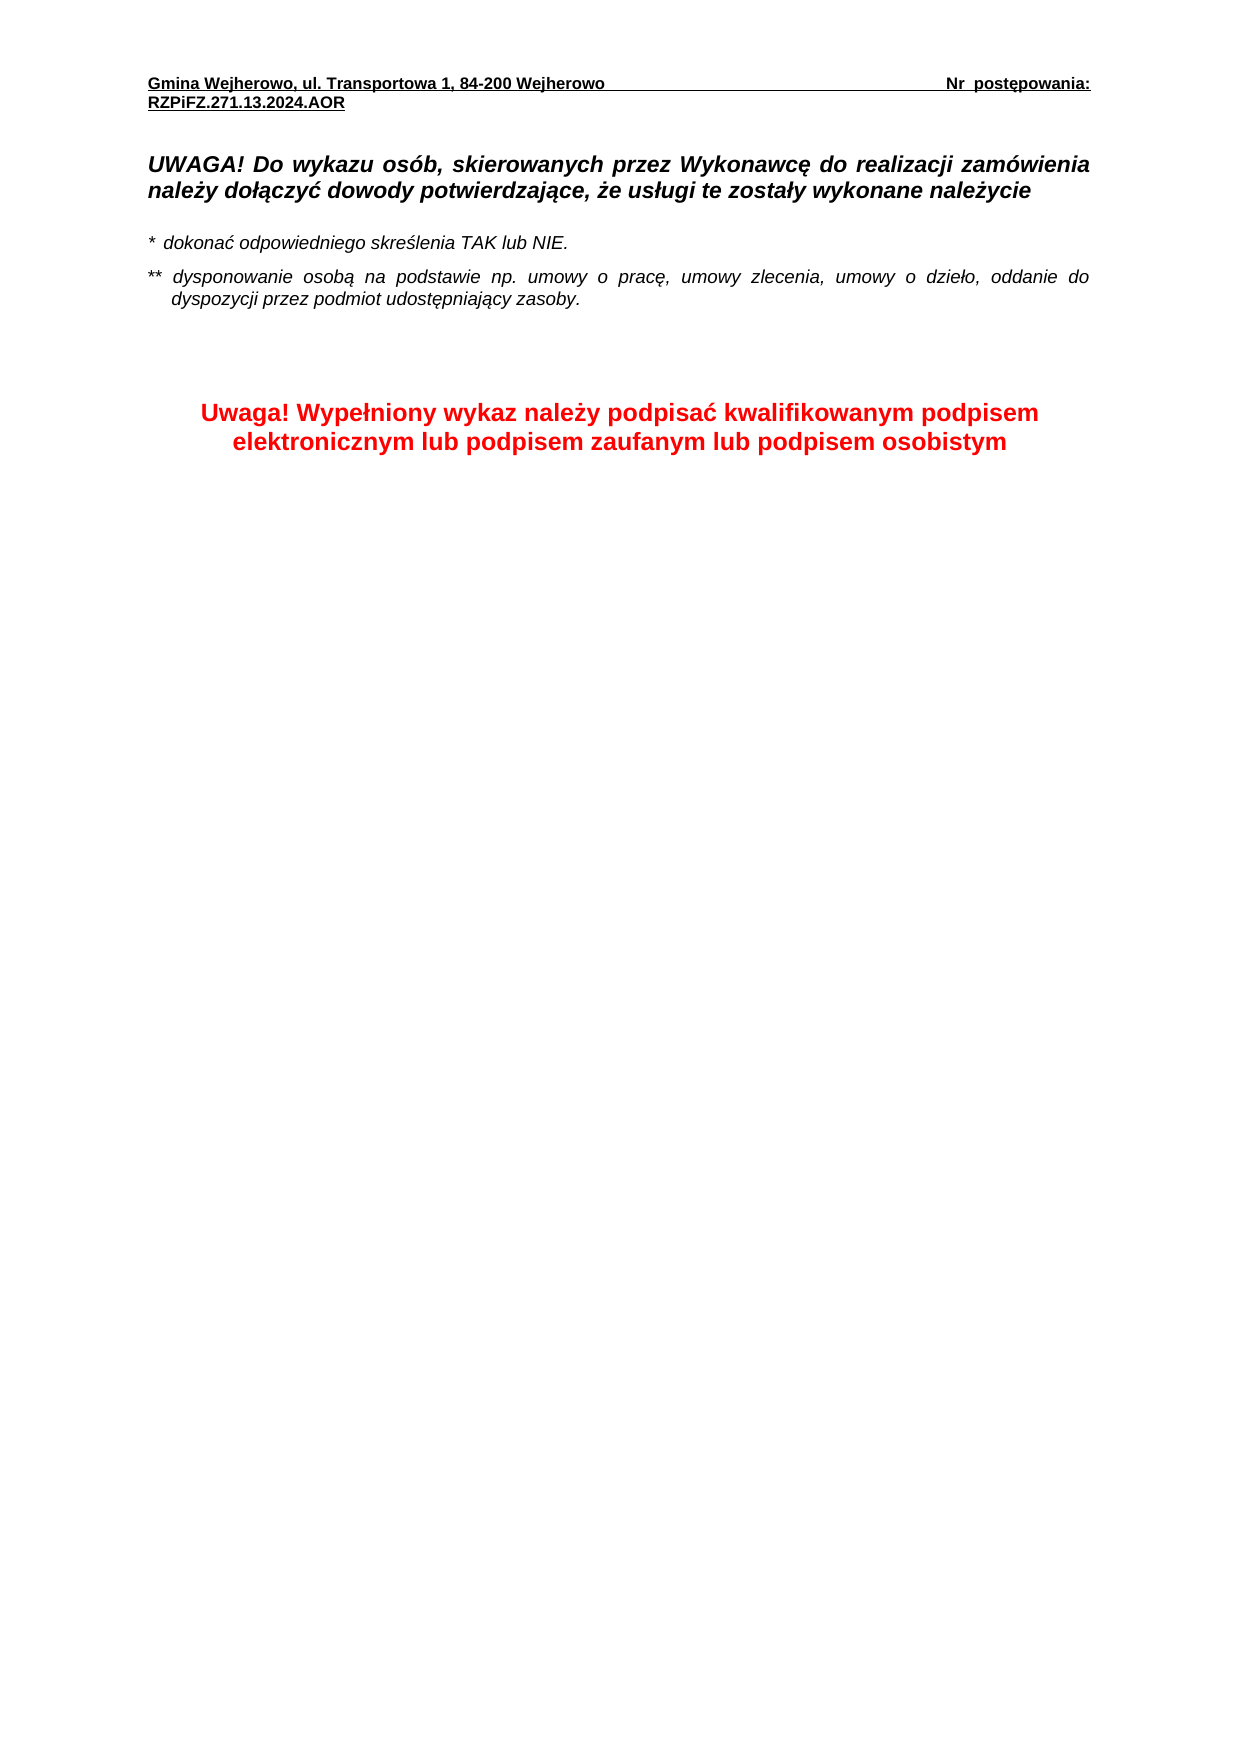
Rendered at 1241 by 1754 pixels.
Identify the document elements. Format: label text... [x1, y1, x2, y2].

text UWAGA! Do wykazu osób, skierowanych przez Wykonawcę do realizacji zamówienia należy dołączyć dowody potwierdzające, że usługi te zostały wykonane należycie [148, 151, 1093, 204]
text Uwaga! Wypełniony wykaz należy podpisać kwalifikowanym podpisem elektronicznym lub podpisem zaufanym lub podpisem osobistym [148, 398, 1093, 456]
text * dokonać odpowiedniego skreślenia TAK lub NIE. [148, 232, 1093, 254]
text ** dysponowanie osobą na podstawie np. umowy o pracę, umowy zlecenia, umowy o dzieło, oddanie do dyspozycji przez podmiot udostępniający zasoby. [148, 266, 1093, 309]
